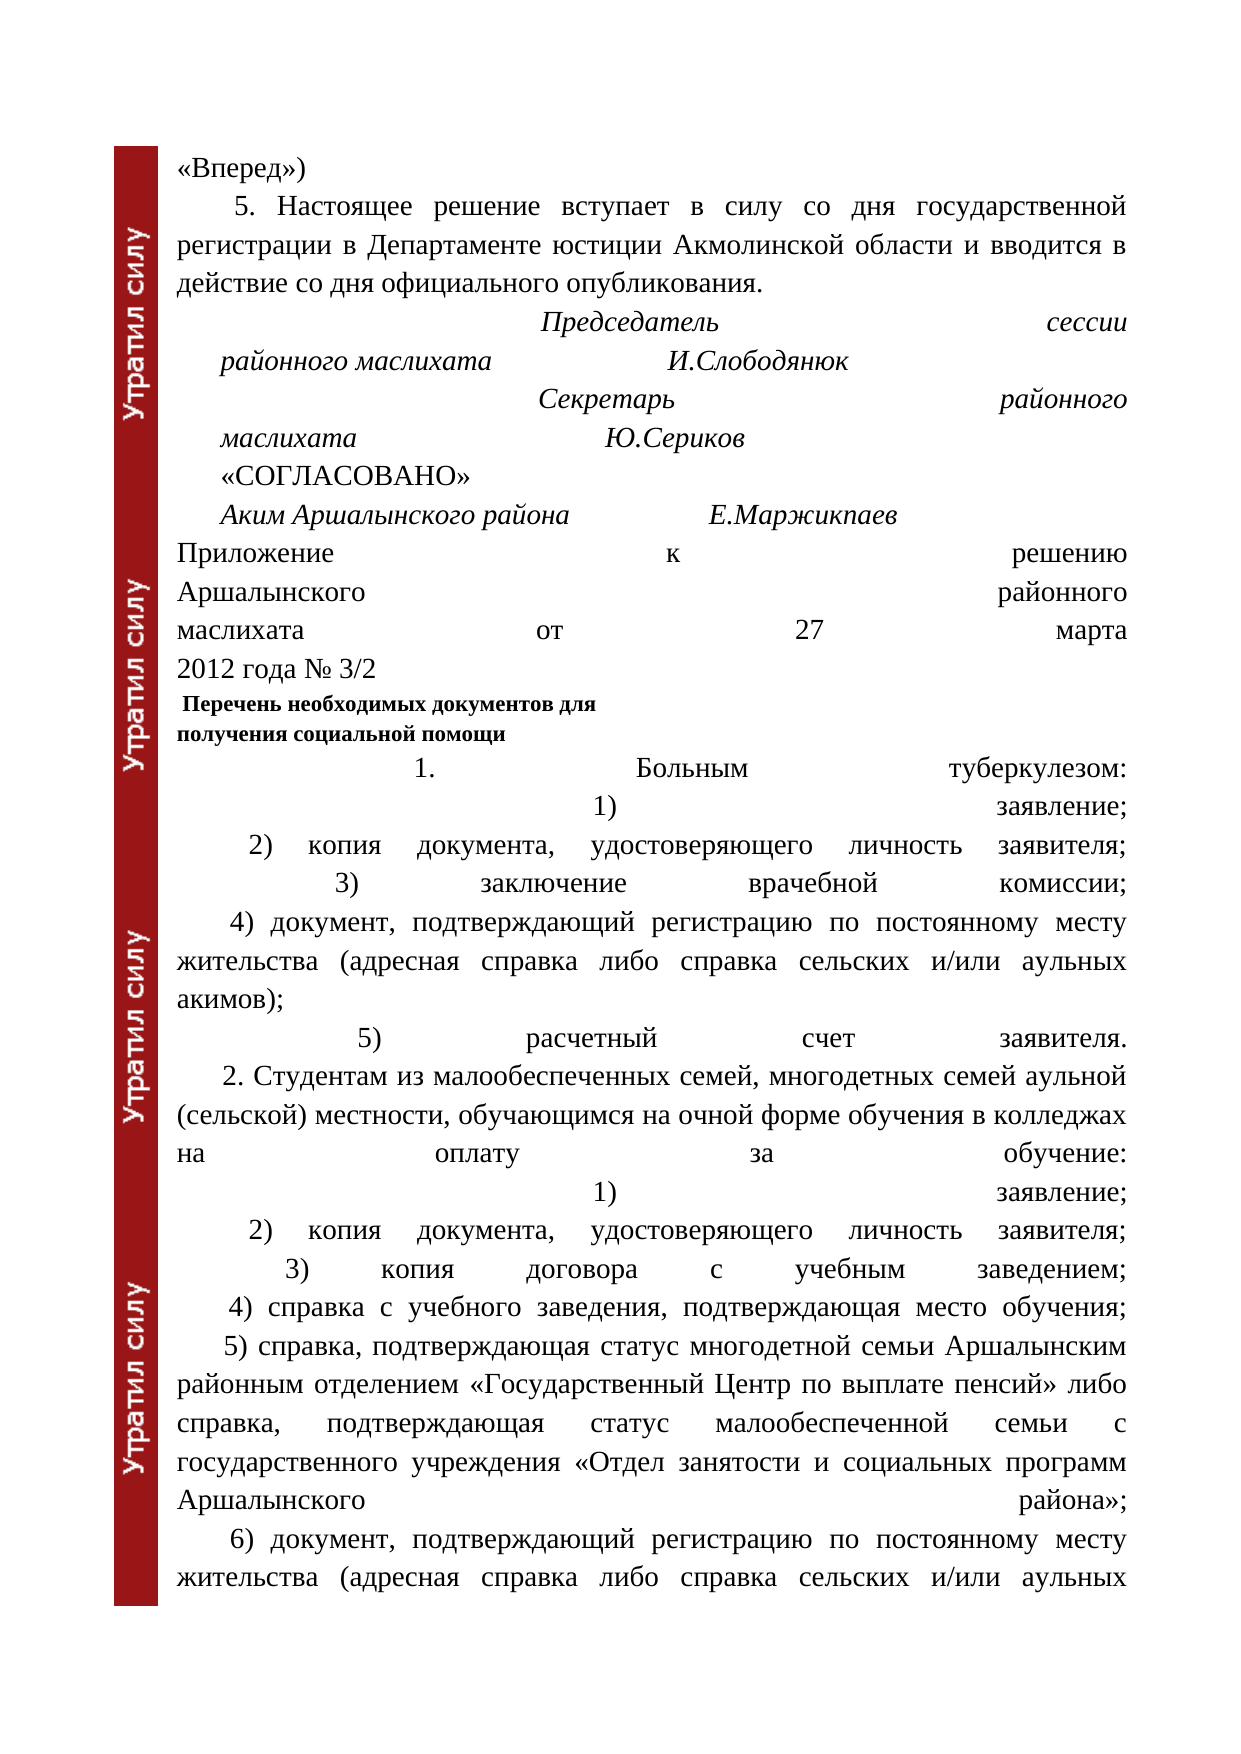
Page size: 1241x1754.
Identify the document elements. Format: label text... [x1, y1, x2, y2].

picture [114, 376, 158, 381]
text Председатель сессии районного маслихата И.Слободянюк [112, 304, 1128, 376]
picture [114, 684, 158, 689]
text Перечень необходимых документов для получения социальной помощи [112, 689, 1128, 746]
picture [114, 492, 158, 497]
text «СОГЛАСОВАНО» [112, 458, 1128, 492]
picture [114, 1593, 158, 1606]
picture [114, 530, 158, 535]
picture [114, 299, 158, 304]
text Секретарь районного маслихата Ю.Сериков [112, 381, 1128, 453]
text Приложение к решению Аршалынского районного маслихата от 27 марта 2012 года № 3/2 [112, 535, 1128, 684]
picture [114, 146, 158, 150]
picture [114, 453, 158, 458]
text Аким Аршалынского района Е.Маржикпаев [112, 497, 1128, 530]
picture [114, 746, 158, 750]
